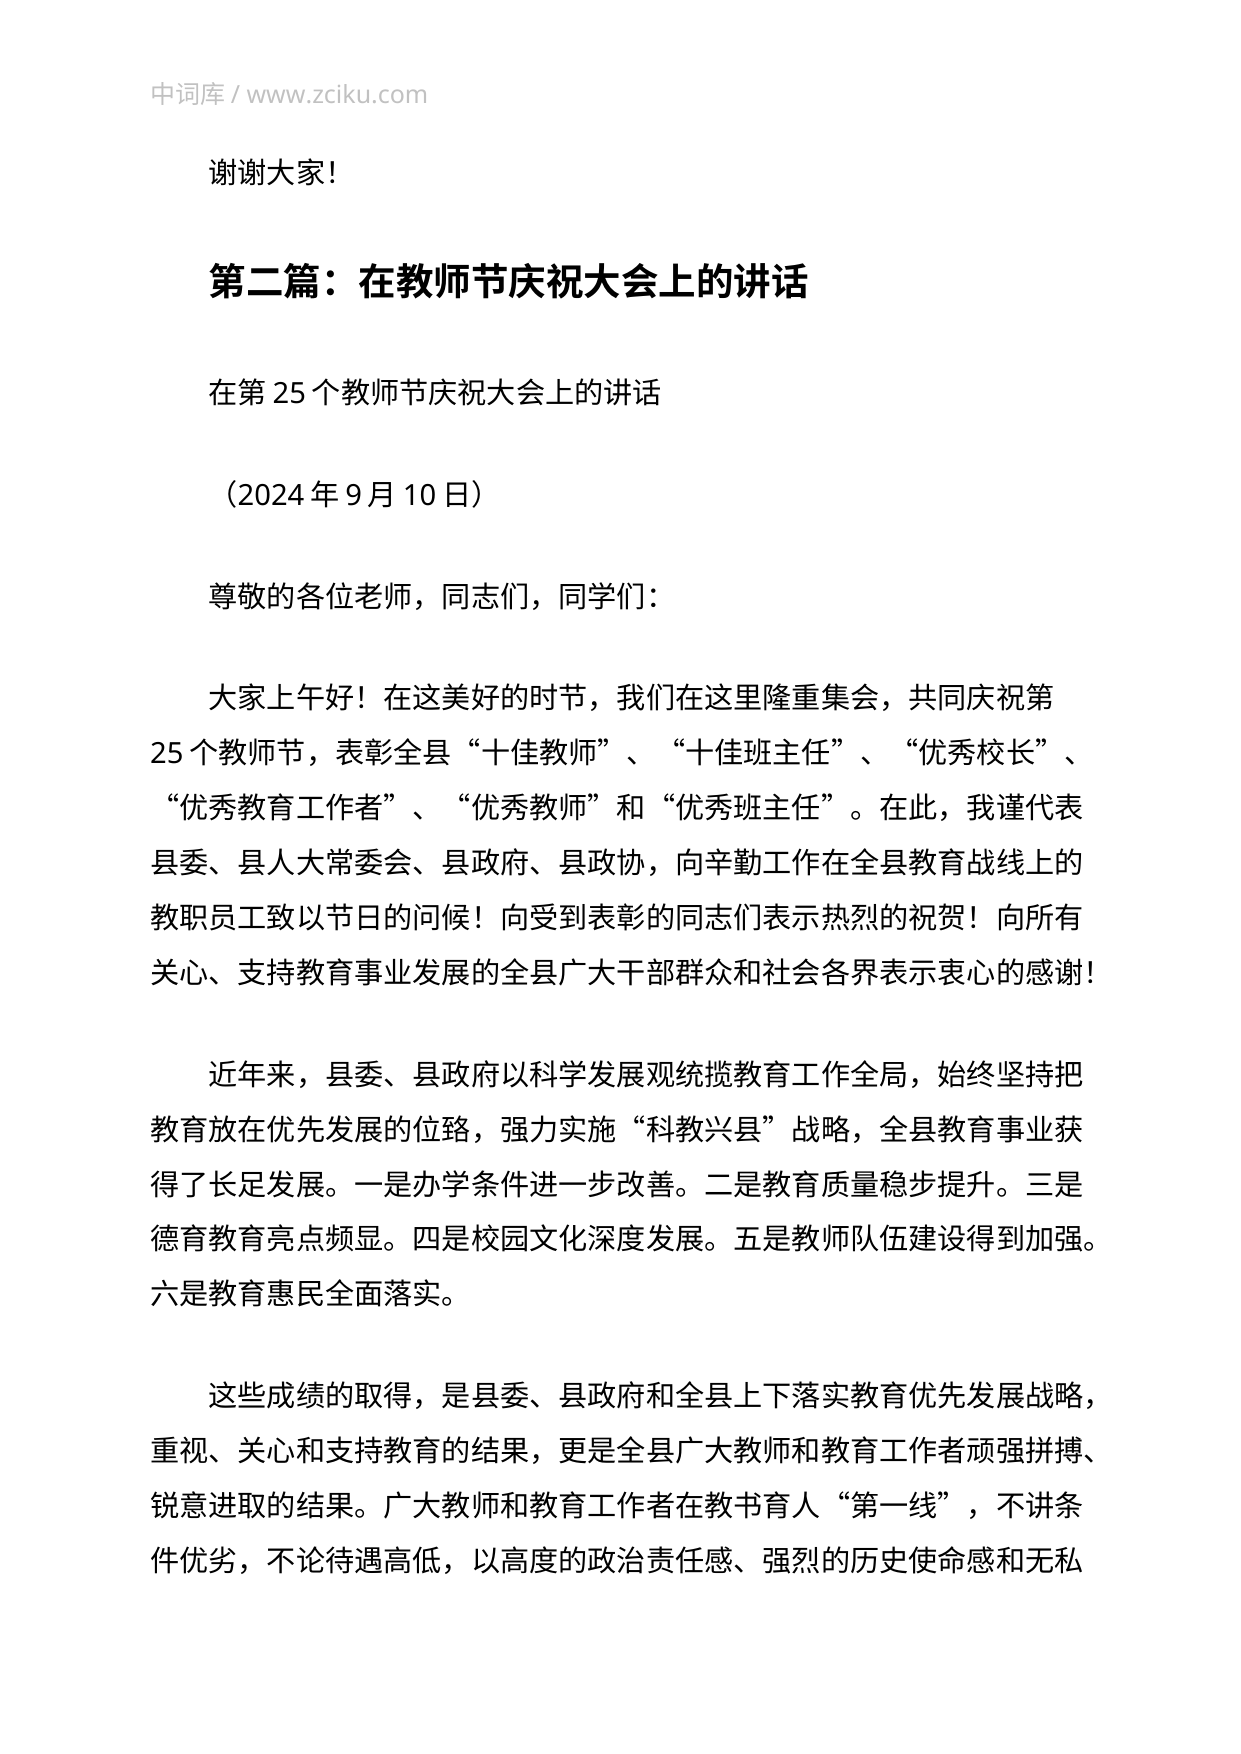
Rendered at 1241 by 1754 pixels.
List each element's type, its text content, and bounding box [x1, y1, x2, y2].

text 在第25个教师节庆祝大会上的讲话 [150, 369, 1090, 412]
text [150, 1373, 1090, 1579]
text 近年来，县委、县政府以科学发展观统揽教育工作全局，始终坚持把教育放在优先发展的位臵，强力实施“科教兴县”战略，全县教育事业获得了长足发展。一是办学条件进一步改善。二是教育质量稳步提升。三是德育教育亮点频显。四是校园文化深度发展。五是教师队伍建设得到加强。六是教育惠民全面落实。 [150, 1051, 1090, 1313]
text 尊敬的各位老师，同志们，同学们： [150, 573, 1090, 615]
text 大家上午好！在这美好的时节，我们在这里隆重集会，共同庆祝第25个教师节，表彰全县“十佳教师”、“十佳班主任”、“优秀校长”、“优秀教育工作者”、“优秀教师”和“优秀班主任”。在此，我谨代表县委、县人大常委会、县政府、县政协，向辛勤工作在全县教育战线上的教职员工致以节日的问候！向受到表彰的同志们表示热烈的祝贺！向所有关心、支持教育事业发展的全县广大干部群众和社会各界表示衷心的感谢！ [150, 675, 1090, 992]
text （2024年9月10日） [150, 471, 1090, 513]
text 谢谢大家！ [150, 150, 1090, 192]
text 第二篇：在教师节庆祝大会上的讲话 [150, 252, 1090, 306]
